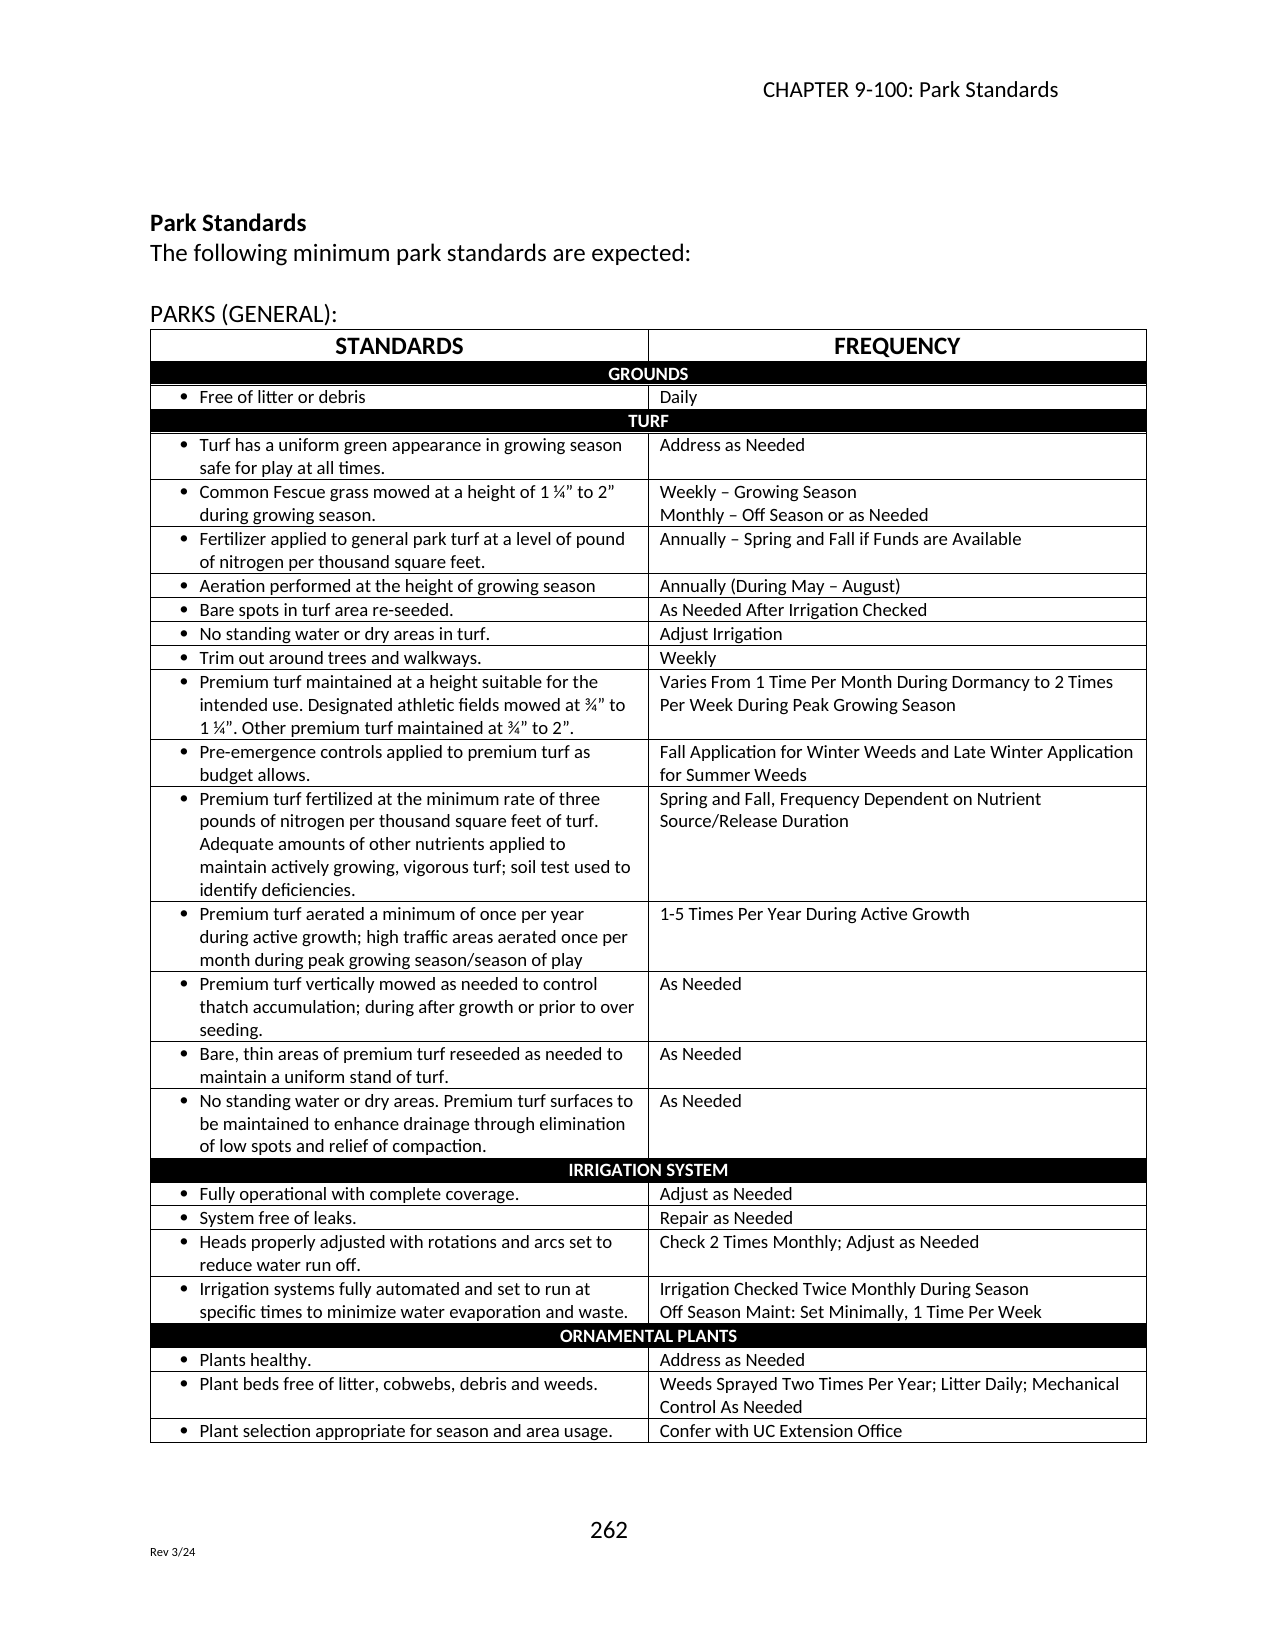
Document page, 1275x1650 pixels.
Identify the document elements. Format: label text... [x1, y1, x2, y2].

table_cell Premium turf fertilized at the minimum rate of three pounds of nitrogen per thousand square feet of turf. Adequate amounts of other nutrients applied to maintain actively growing, vigorous turf; soil test used to identify deficiencies. [151, 787, 648, 901]
text The following minimum park standards are expected: [150, 237, 1068, 268]
table_cell Plant selection appropriate for season and area usage. [151, 1419, 648, 1442]
table_cell Heads properly adjusted with rotations and arcs set to reduce water run off. [151, 1230, 648, 1276]
table_cell As Needed [649, 1042, 1146, 1088]
table_cell Turf has a uniform green appearance in growing season safe for play at all times. [151, 434, 648, 479]
table_cell ORNAMENTAL PLANTS [151, 1324, 1146, 1347]
table_cell Address as Needed [649, 434, 1146, 479]
text PARKS (GENERAL): [150, 298, 1068, 329]
table_cell TURF [151, 410, 1146, 432]
table_cell Annually (During May – August) [649, 574, 1146, 597]
table_cell Weekly [649, 646, 1146, 669]
table_cell GROUNDS [151, 362, 1146, 384]
table_cell Adjust Irrigation [649, 622, 1146, 645]
table_cell As Needed After Irrigation Checked [649, 598, 1146, 621]
table_cell No standing water or dry areas. Premium turf surfaces to be maintained to enhance drainage through elimination of low spots and relief of compaction. [151, 1089, 648, 1157]
table_cell Free of litter or debris [151, 386, 648, 408]
table_cell As Needed [649, 972, 1146, 1041]
table_cell Fall Application for Winter Weeds and Late Winter Application for Summer Weeds [649, 740, 1146, 786]
table_cell Irrigation Checked Twice Monthly During Season Off Season Maint: Set Minimally, 1 Time Per Week [649, 1277, 1146, 1323]
subtitle Park Standards [150, 207, 1068, 237]
table_cell Fully operational with complete coverage. [151, 1183, 648, 1205]
table_cell Check 2 Times Monthly; Adjust as Needed [649, 1230, 1146, 1276]
table_cell Adjust as Needed [649, 1183, 1146, 1205]
table_cell Common Fescue grass mowed at a height of 1 ¼” to 2” during growing season. [151, 480, 648, 526]
table_cell Confer with UC Extension Office [649, 1419, 1146, 1442]
table_cell Premium turf vertically mowed as needed to control thatch accumulation; during after growth or prior to over seeding. [151, 972, 648, 1041]
table_cell No standing water or dry areas in turf. [151, 622, 648, 645]
table_cell Address as Needed [649, 1348, 1146, 1371]
table_cell Irrigation systems fully automated and set to run at specific times to minimize water evaporation and waste. [151, 1277, 648, 1323]
table_cell System free of leaks. [151, 1206, 648, 1229]
table_cell Repair as Needed [649, 1206, 1146, 1229]
table_cell Daily [649, 386, 1146, 408]
table_cell Premium turf maintained at a height suitable for the intended use. Designated athletic fields mowed at ¾” to 1 ¼”. Other premium turf maintained at ¾” to 2”. [151, 670, 648, 739]
table_cell Varies From 1 Time Per Month During Dormancy to 2 Times Per Week During Peak Growing Season [649, 670, 1146, 739]
table_cell Weekly – Growing Season Monthly – Off Season or as Needed [649, 480, 1146, 526]
table_cell 1-5 Times Per Year During Active Growth [649, 902, 1146, 971]
table_cell Plants healthy. [151, 1348, 648, 1371]
table_cell Bare, thin areas of premium turf reseeded as needed to maintain a uniform stand of turf. [151, 1042, 648, 1088]
table_cell Weeds Sprayed Two Times Per Year; Litter Daily; Mechanical Control As Needed [649, 1372, 1146, 1418]
table_cell Premium turf aerated a minimum of once per year during active growth; high traffic areas aerated once per month during peak growing season/season of play [151, 902, 648, 971]
table_header STANDARDS [151, 330, 648, 361]
table_cell Spring and Fall, Frequency Dependent on Nutrient Source/Release Duration [649, 787, 1146, 901]
table_header FREQUENCY [649, 330, 1146, 361]
table_cell Fertilizer applied to general park turf at a level of pound of nitrogen per thousand square feet. [151, 527, 648, 573]
table_cell Aeration performed at the height of growing season [151, 574, 648, 597]
table_cell Bare spots in turf area re-seeded. [151, 598, 648, 621]
table_cell Trim out around trees and walkways. [151, 646, 648, 669]
table_cell Annually – Spring and Fall if Funds are Available [649, 527, 1146, 573]
table_cell As Needed [649, 1089, 1146, 1157]
table_cell IRRIGATION SYSTEM [151, 1159, 1146, 1181]
table_cell Pre-emergence controls applied to premium turf as budget allows. [151, 740, 648, 786]
table_cell Plant beds free of litter, cobwebs, debris and weeds. [151, 1372, 648, 1418]
